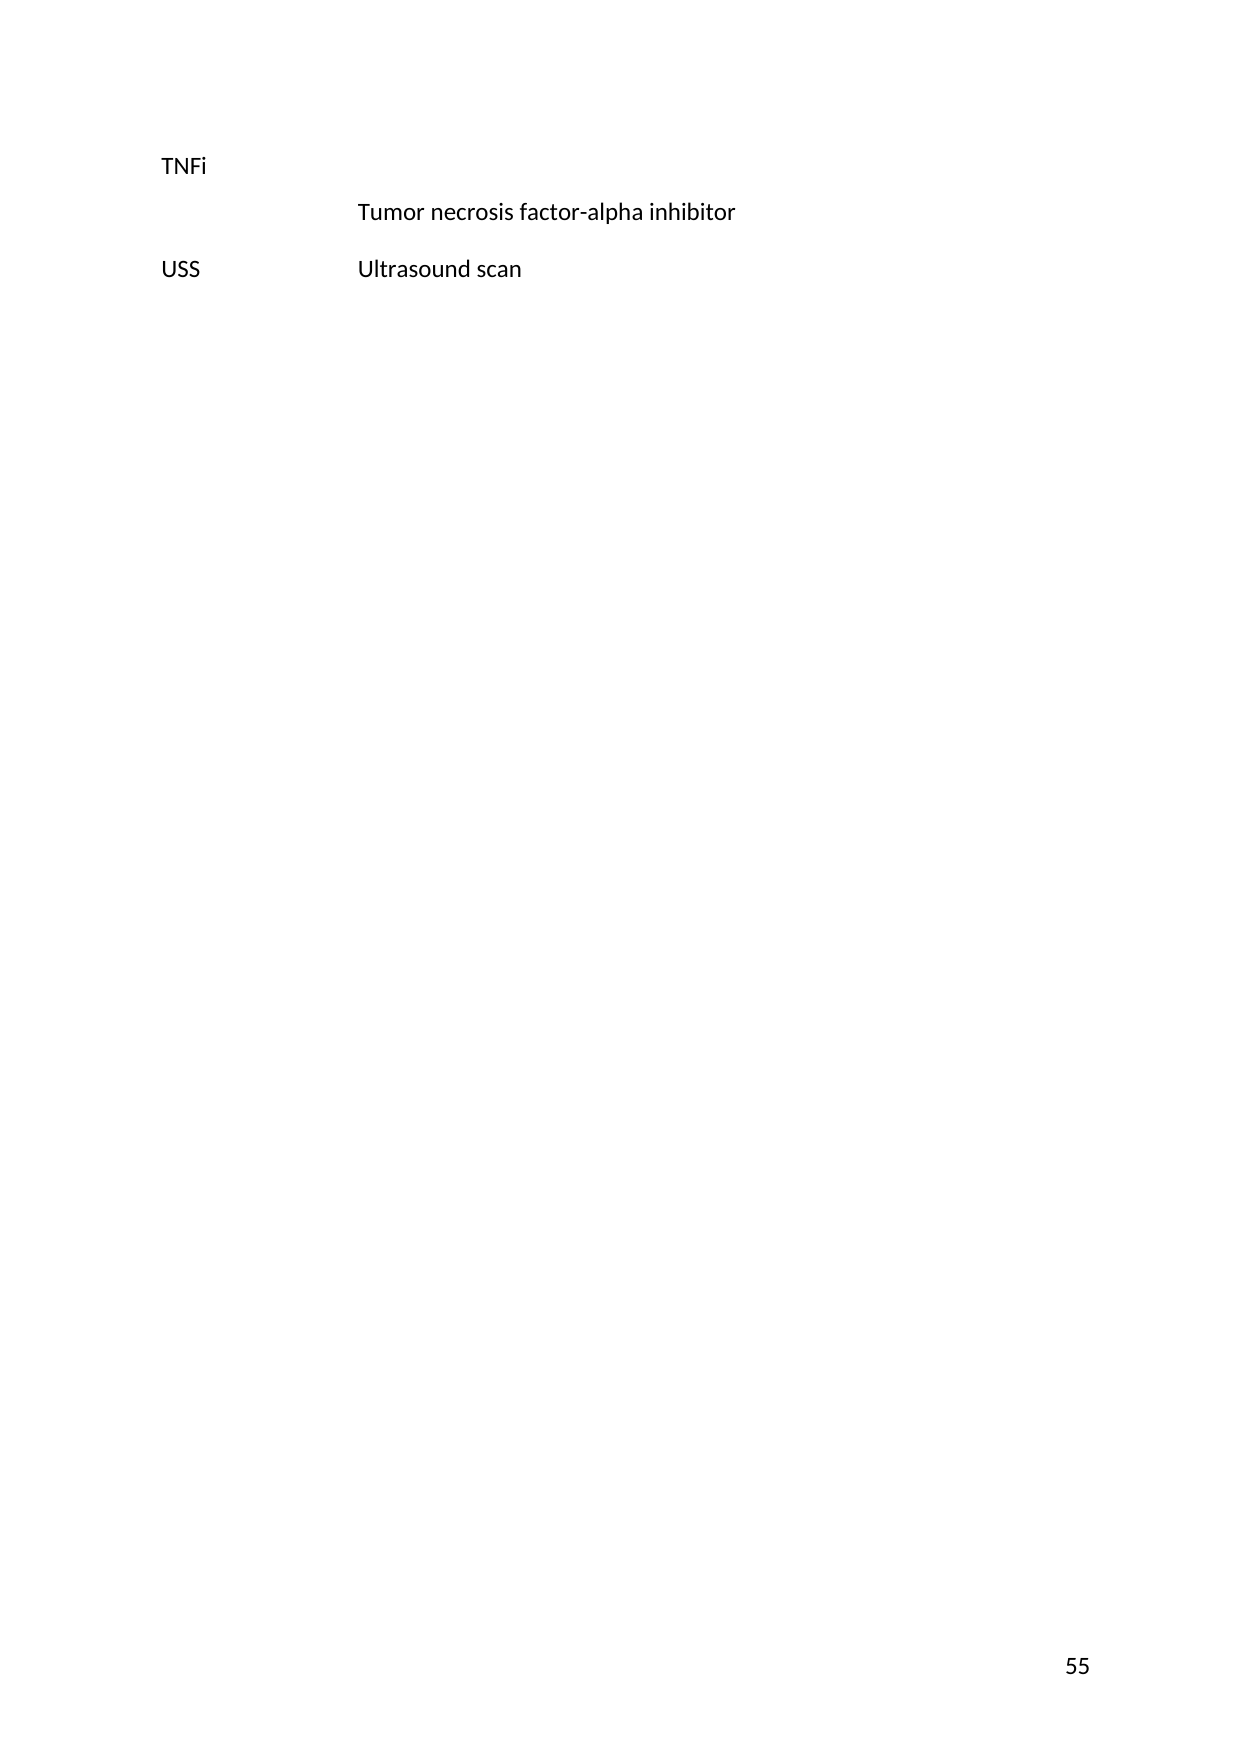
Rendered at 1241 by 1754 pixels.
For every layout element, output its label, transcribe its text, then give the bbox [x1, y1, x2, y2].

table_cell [346, 150, 1089, 253]
table_cell Ultrasound scan [346, 253, 1089, 310]
table_cell USS [150, 253, 346, 310]
table_cell SLR TNFi [150, 150, 346, 253]
